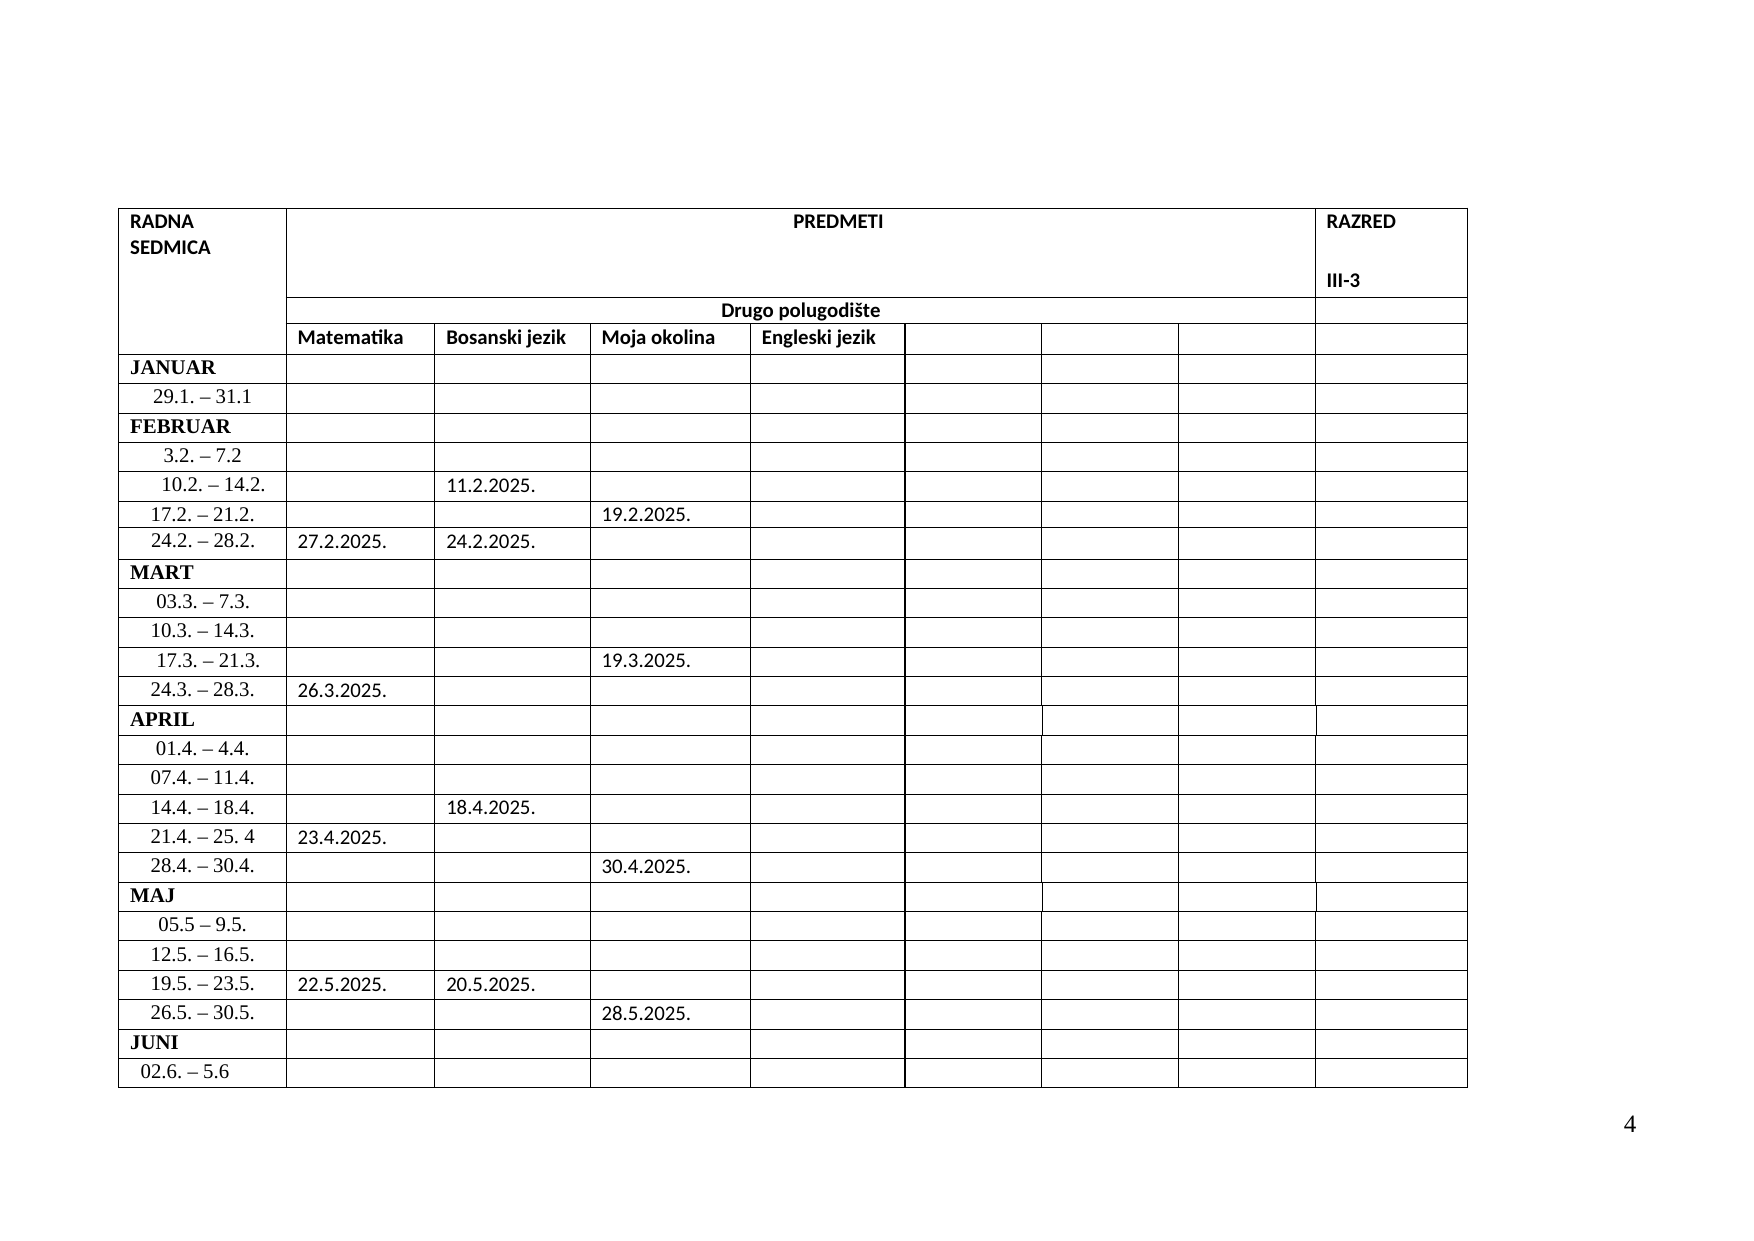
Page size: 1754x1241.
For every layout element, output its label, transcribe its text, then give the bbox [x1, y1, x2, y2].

table_cell [287, 648, 434, 676]
table_cell MAJ [119, 883, 286, 911]
table_cell [435, 384, 590, 412]
table_cell [1316, 736, 1467, 764]
table_cell [435, 941, 590, 970]
table_cell [591, 824, 750, 852]
table_cell [906, 528, 1041, 558]
table_cell [435, 883, 590, 911]
table_cell [591, 941, 750, 970]
table_cell [906, 1030, 1041, 1058]
table_cell 23.4.2025. [287, 824, 434, 852]
table_cell [906, 472, 1041, 501]
table_cell [906, 765, 1041, 793]
table_cell [1316, 324, 1467, 354]
table_cell [1179, 589, 1315, 617]
table_cell [435, 1030, 590, 1058]
table_cell [906, 384, 1041, 412]
table_cell [435, 765, 590, 793]
table_cell [1042, 355, 1178, 383]
table_cell [906, 912, 1041, 940]
table_cell [591, 355, 750, 383]
table_cell [435, 560, 590, 588]
table_cell [1043, 706, 1178, 735]
table_cell 20.5.2025. [435, 971, 590, 999]
table_cell [1042, 824, 1178, 852]
table_cell [751, 1030, 904, 1058]
table_cell [751, 414, 904, 442]
table_cell 21.4. – 25. 4 [119, 824, 286, 852]
table_cell [906, 502, 1041, 527]
table_cell JANUAR [119, 355, 286, 383]
table_cell [906, 589, 1041, 617]
table_cell [906, 706, 1042, 735]
table_cell [1042, 502, 1178, 527]
table_cell [1316, 648, 1467, 676]
table_cell JUNI [119, 1030, 286, 1058]
table_cell [906, 677, 1041, 705]
table_cell [1316, 384, 1467, 412]
table_cell [1316, 795, 1467, 823]
table_cell [1316, 472, 1467, 501]
table_cell [591, 560, 750, 588]
table_cell [287, 706, 434, 735]
table_cell [435, 1000, 590, 1028]
table_cell [751, 706, 904, 735]
table_cell [751, 502, 904, 527]
table_cell [1316, 1000, 1467, 1028]
table_cell [1179, 1000, 1315, 1028]
table_cell 26.3.2025. [287, 677, 434, 705]
table_cell [591, 883, 750, 911]
table_cell [1042, 1030, 1178, 1058]
table_cell [591, 736, 750, 764]
table_cell 3.2. – 7.2 [119, 443, 286, 471]
table_cell [1179, 414, 1315, 442]
table_cell [1316, 677, 1467, 705]
table_cell 24.2.2025. [435, 528, 590, 558]
table_cell [1042, 736, 1178, 764]
table_cell 07.4. – 11.4. [119, 765, 286, 793]
table_cell [1179, 853, 1315, 882]
table_cell [751, 355, 904, 383]
table_cell [287, 618, 434, 647]
table_cell [1316, 414, 1467, 442]
table_cell [1316, 298, 1467, 323]
table_cell [1316, 971, 1467, 999]
table_cell 05.5 – 9.5. [119, 912, 286, 940]
table_cell [906, 324, 1041, 354]
table_cell [1179, 355, 1315, 383]
table_cell [906, 1000, 1041, 1028]
table_cell [287, 472, 434, 501]
table_cell [751, 443, 904, 471]
table_cell [435, 677, 590, 705]
table_header RAZRED III-3 [1316, 209, 1467, 297]
table_cell [751, 528, 904, 558]
table_cell [1042, 1000, 1178, 1028]
table_cell [1042, 677, 1178, 705]
table_cell [1179, 648, 1315, 676]
table_cell [287, 853, 434, 882]
table_cell [751, 618, 904, 647]
table_cell [287, 1000, 434, 1028]
table_cell [1042, 795, 1178, 823]
table_cell 26.5. – 30.5. [119, 1000, 286, 1028]
table_cell [435, 355, 590, 383]
table_cell [1179, 971, 1315, 999]
table_cell [906, 414, 1041, 442]
table_cell [287, 414, 434, 442]
table_cell [1042, 528, 1178, 558]
table_cell 19.2.2025. [591, 502, 750, 527]
table_cell [1042, 941, 1178, 970]
table_cell 14.4. – 18.4. [119, 795, 286, 823]
table_cell [1316, 618, 1467, 647]
table_cell [591, 971, 750, 999]
table_cell 28.4. – 30.4. [119, 853, 286, 882]
table_cell 19.3.2025. [591, 648, 750, 676]
table_cell [1042, 472, 1178, 501]
table_cell [1179, 560, 1315, 588]
table_cell [751, 1059, 904, 1087]
table_cell [906, 1059, 1041, 1087]
table_cell [751, 589, 904, 617]
table_cell 11.2.2025. [435, 472, 590, 501]
table_cell 10.3. – 14.3. [119, 618, 286, 647]
table_cell [591, 1059, 750, 1087]
table_cell [1317, 883, 1467, 911]
table_cell [287, 1059, 434, 1087]
table_cell [1316, 1030, 1467, 1058]
table_cell [1042, 443, 1178, 471]
table_cell [287, 941, 434, 970]
table_cell Engleski jezik [751, 324, 904, 354]
table_cell 17.3. – 21.3. [119, 648, 286, 676]
table_cell [751, 765, 904, 793]
table_cell [1042, 765, 1178, 793]
table_cell [1179, 1059, 1315, 1087]
table_cell [1316, 589, 1467, 617]
table_cell [906, 648, 1041, 676]
table_cell [1042, 1059, 1178, 1087]
table_cell [906, 618, 1041, 647]
table_cell [435, 1059, 590, 1087]
table_cell [906, 941, 1041, 970]
table_cell [435, 443, 590, 471]
table_cell [591, 618, 750, 647]
table_cell 28.5.2025. [591, 1000, 750, 1028]
table_cell Bosanski jezik [435, 324, 590, 354]
table_cell [1179, 472, 1315, 501]
table_cell [1316, 941, 1467, 970]
table_cell [435, 853, 590, 882]
table_cell [1316, 824, 1467, 852]
table_cell [906, 824, 1041, 852]
table_cell [751, 853, 904, 882]
table_cell [751, 824, 904, 852]
table_cell [1179, 384, 1315, 412]
table_cell MART [119, 560, 286, 588]
table_cell [1316, 528, 1467, 558]
table_cell [1179, 1030, 1315, 1058]
table_cell [287, 795, 434, 823]
table_cell [751, 912, 904, 940]
table_cell [1179, 941, 1315, 970]
table_cell [751, 795, 904, 823]
table_cell Moja okolina [591, 324, 750, 354]
table_cell [906, 795, 1041, 823]
table_cell [1316, 765, 1467, 793]
table_cell Drugo polugodište [287, 298, 1315, 323]
table_cell 24.2. – 28.2. [119, 528, 286, 558]
table_cell [751, 384, 904, 412]
table_cell [591, 765, 750, 793]
table_cell [287, 765, 434, 793]
table_cell [1042, 971, 1178, 999]
table_header PREDMETI [287, 209, 1315, 297]
table_cell 30.4.2025. [591, 853, 750, 882]
table_cell [591, 414, 750, 442]
table_cell [287, 502, 434, 527]
table_cell [591, 795, 750, 823]
table_cell [435, 648, 590, 676]
table_cell [1316, 853, 1467, 882]
table_cell [1179, 824, 1315, 852]
table_cell [1042, 589, 1178, 617]
table_cell [435, 589, 590, 617]
table_cell [287, 883, 434, 911]
table_cell [1179, 706, 1316, 735]
table_cell [1042, 648, 1178, 676]
table_cell [1317, 706, 1467, 735]
table_cell [1042, 414, 1178, 442]
table_cell [1179, 324, 1315, 354]
table_cell [591, 677, 750, 705]
table_cell [591, 528, 750, 558]
table_cell [751, 677, 904, 705]
table_cell 17.2. – 21.2. [119, 502, 286, 527]
table_cell [1179, 736, 1315, 764]
table_cell [287, 443, 434, 471]
table_cell 01.4. – 4.4. [119, 736, 286, 764]
table_cell [1316, 502, 1467, 527]
table_cell [1316, 1059, 1467, 1087]
table_cell [751, 648, 904, 676]
table_cell APRIL [119, 706, 286, 735]
table_cell [906, 560, 1041, 588]
table_cell 12.5. – 16.5. [119, 941, 286, 970]
table_cell [906, 443, 1041, 471]
table_cell [1042, 618, 1178, 647]
table_cell Matematika [287, 324, 434, 354]
table_cell [591, 384, 750, 412]
table_cell 18.4.2025. [435, 795, 590, 823]
table_cell [906, 971, 1041, 999]
table_cell [906, 355, 1041, 383]
table_cell [287, 1030, 434, 1058]
table_cell [1042, 384, 1178, 412]
table_cell FEBRUAR [119, 414, 286, 442]
table_cell [1316, 912, 1467, 940]
table_cell [1043, 883, 1178, 911]
table_cell 03.3. – 7.3. [119, 589, 286, 617]
table_cell [435, 824, 590, 852]
table_cell [751, 560, 904, 588]
table_cell [1316, 443, 1467, 471]
table_cell [435, 912, 590, 940]
table_cell [1042, 912, 1178, 940]
table_cell [751, 941, 904, 970]
table_cell 19.5. – 23.5. [119, 971, 286, 999]
table_cell [435, 618, 590, 647]
table_cell [287, 560, 434, 588]
table_cell [751, 883, 904, 911]
table_cell [1179, 795, 1315, 823]
table_cell [435, 414, 590, 442]
table_cell 24.3. – 28.3. [119, 677, 286, 705]
table_cell [1316, 355, 1467, 383]
table_cell [287, 384, 434, 412]
table_cell [1042, 560, 1178, 588]
table_cell [1179, 765, 1315, 793]
table_cell [906, 736, 1041, 764]
table_cell [435, 502, 590, 527]
table_cell [591, 1030, 750, 1058]
table_cell [287, 589, 434, 617]
table_cell [1179, 502, 1315, 527]
table_cell [751, 971, 904, 999]
table_cell 10.2. – 14.2. [119, 472, 286, 501]
table_cell [1042, 853, 1178, 882]
table_cell [591, 589, 750, 617]
table_cell [906, 853, 1041, 882]
table_cell [591, 443, 750, 471]
table_cell [591, 912, 750, 940]
table_cell [1179, 677, 1315, 705]
table_cell [435, 736, 590, 764]
table_cell [1179, 443, 1315, 471]
table_cell [1042, 324, 1178, 354]
table_cell 22.5.2025. [287, 971, 434, 999]
table_cell 27.2.2025. [287, 528, 434, 558]
table_cell [1179, 528, 1315, 558]
table_cell [751, 736, 904, 764]
table_cell [287, 355, 434, 383]
table_cell [1316, 560, 1467, 588]
table_cell [287, 912, 434, 940]
table_cell [751, 1000, 904, 1028]
table_cell [591, 472, 750, 501]
table_cell 02.6. – 5.6 [119, 1059, 286, 1087]
table_cell [287, 736, 434, 764]
table_cell 29.1. – 31.1 [119, 384, 286, 412]
table_cell [1179, 618, 1315, 647]
table_cell [1179, 883, 1316, 911]
table_cell [435, 706, 590, 735]
table_cell [906, 883, 1042, 911]
table_cell [591, 706, 750, 735]
table_header RADNA SEDMICA [119, 209, 286, 354]
table_cell [1179, 912, 1315, 940]
table_cell [751, 472, 904, 501]
